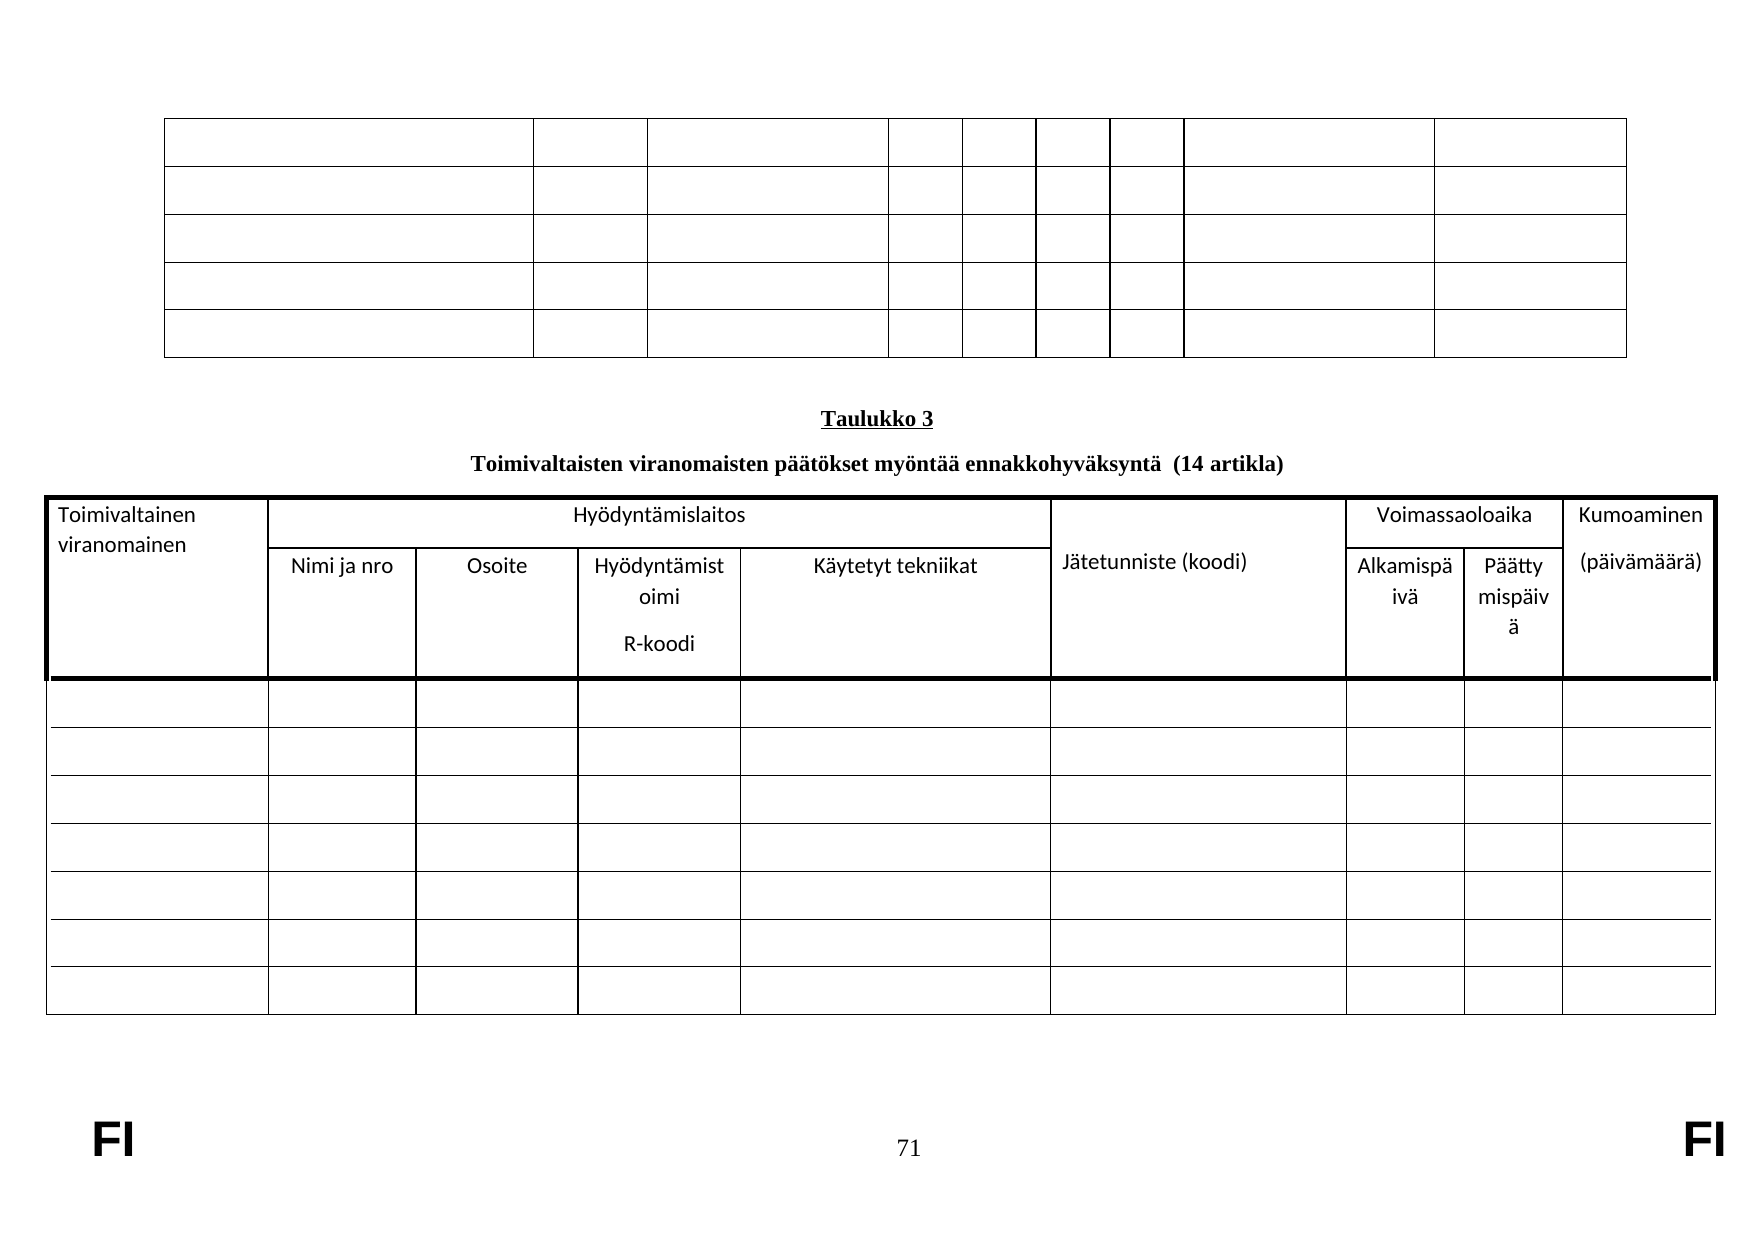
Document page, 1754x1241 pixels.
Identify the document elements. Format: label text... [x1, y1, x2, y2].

table_cell [269, 967, 415, 1014]
table_cell [269, 681, 415, 727]
table_cell [165, 119, 533, 166]
table_cell [1051, 728, 1346, 775]
table_cell [47, 871, 268, 918]
table_cell [741, 872, 1050, 918]
table_cell [1037, 263, 1109, 309]
table_header Toimivaltainen viranomainen [49, 500, 267, 676]
table_cell [963, 263, 1035, 309]
text Taulukko 3 [150, 405, 1604, 431]
table_cell [269, 776, 415, 823]
table_cell [1563, 775, 1715, 823]
table_cell [1051, 824, 1346, 871]
table_cell [534, 310, 647, 357]
table_cell [741, 967, 1050, 1014]
table_cell [579, 920, 740, 966]
table_cell [889, 263, 962, 309]
table_cell [1347, 728, 1464, 775]
table_cell [1465, 776, 1562, 823]
table_cell Nimi ja nro [269, 549, 415, 676]
table_cell Päättymispäivä [1465, 549, 1562, 676]
table_cell [1465, 681, 1562, 727]
table_cell [1185, 263, 1434, 309]
table_cell [1185, 310, 1434, 357]
table_cell [1037, 167, 1109, 214]
table_cell [1347, 872, 1464, 918]
table_cell [417, 776, 577, 823]
table_cell [1563, 871, 1715, 918]
table_cell [1051, 872, 1346, 918]
table_cell [1465, 728, 1562, 775]
table_cell Käytetyt tekniikat [741, 549, 1050, 676]
table_cell Osoite [417, 549, 577, 676]
table_cell [1435, 167, 1626, 214]
table_cell Alkamispäivä [1347, 549, 1463, 676]
table_cell [648, 310, 888, 357]
table_cell [963, 215, 1035, 262]
table_cell [47, 919, 268, 966]
table_cell [47, 823, 268, 871]
table_cell [1347, 681, 1464, 727]
table_cell [417, 920, 577, 966]
table_cell [1347, 824, 1464, 871]
table_cell [963, 119, 1035, 166]
table_cell [1563, 823, 1715, 871]
table_cell [1111, 215, 1183, 262]
table_cell [1435, 119, 1626, 166]
table_cell [579, 728, 740, 775]
table_cell [963, 167, 1035, 214]
table_cell [269, 920, 415, 966]
table_cell [1051, 920, 1346, 966]
table_cell [1037, 119, 1109, 166]
table_cell [534, 167, 647, 214]
table_cell [1037, 215, 1109, 262]
table_cell [889, 215, 962, 262]
table_cell [1051, 776, 1346, 823]
table_cell [741, 728, 1050, 775]
table_cell [741, 824, 1050, 871]
table_header Voimassaoloaika [1347, 500, 1562, 547]
table_cell [579, 824, 740, 871]
table_cell [269, 728, 415, 775]
table_cell [1111, 167, 1183, 214]
table_cell [579, 776, 740, 823]
table_header Kumoaminen (päivämäärä) [1564, 500, 1713, 676]
table_cell [1435, 310, 1626, 357]
table_cell [1185, 119, 1434, 166]
table_cell [417, 728, 577, 775]
table_cell [1347, 967, 1464, 1014]
table_header Hyödyntämislaitos [269, 500, 1050, 547]
table_cell [47, 775, 268, 823]
table_cell [889, 167, 962, 214]
table_cell Hyödyntämistoimi R-koodi [579, 549, 740, 676]
table_header Jätetunniste (koodi) [1052, 500, 1345, 676]
table_cell [1185, 215, 1434, 262]
table_cell [47, 676, 268, 727]
table_cell [648, 215, 888, 262]
table_cell [1435, 215, 1626, 262]
table_cell [1111, 263, 1183, 309]
table_cell [1347, 920, 1464, 966]
table_cell [269, 872, 415, 918]
table_cell [417, 967, 577, 1014]
table_cell [741, 681, 1050, 727]
table_cell [579, 681, 740, 727]
table_cell [1563, 966, 1715, 1014]
table_cell [1037, 310, 1109, 357]
table_cell [534, 263, 647, 309]
table_cell [648, 119, 888, 166]
table_cell [889, 310, 962, 357]
table_cell [417, 824, 577, 871]
table_cell [165, 310, 533, 357]
table_cell [534, 119, 647, 166]
table_cell [47, 727, 268, 775]
table_cell [579, 967, 740, 1014]
table_cell [47, 966, 268, 1014]
table_cell [889, 119, 962, 166]
table_cell [1563, 676, 1715, 727]
table_cell [1051, 681, 1346, 727]
table_cell [1185, 167, 1434, 214]
table_cell [1563, 919, 1715, 966]
table_cell [1111, 310, 1183, 357]
table_cell [648, 167, 888, 214]
table_cell [417, 681, 577, 727]
table_cell [741, 776, 1050, 823]
table_cell [1465, 872, 1562, 918]
text Toimivaltaisten viranomaisten päätökset myöntää ennakkohyväksyntä (14 artikla) [150, 450, 1604, 477]
table_cell [1465, 967, 1562, 1014]
table_cell [269, 824, 415, 871]
table_cell [1435, 263, 1626, 309]
table_cell [534, 215, 647, 262]
table_cell [165, 215, 533, 262]
table_cell [963, 310, 1035, 357]
table_cell [579, 872, 740, 918]
table_cell [417, 872, 577, 918]
table_cell [1465, 920, 1562, 966]
table_cell [1465, 824, 1562, 871]
table_cell [1111, 119, 1183, 166]
table_cell [1051, 967, 1346, 1014]
table_cell [165, 263, 533, 309]
table_cell [648, 263, 888, 309]
table_cell [1347, 776, 1464, 823]
table_cell [741, 920, 1050, 966]
table_cell [165, 167, 533, 214]
table_cell [1563, 727, 1715, 775]
